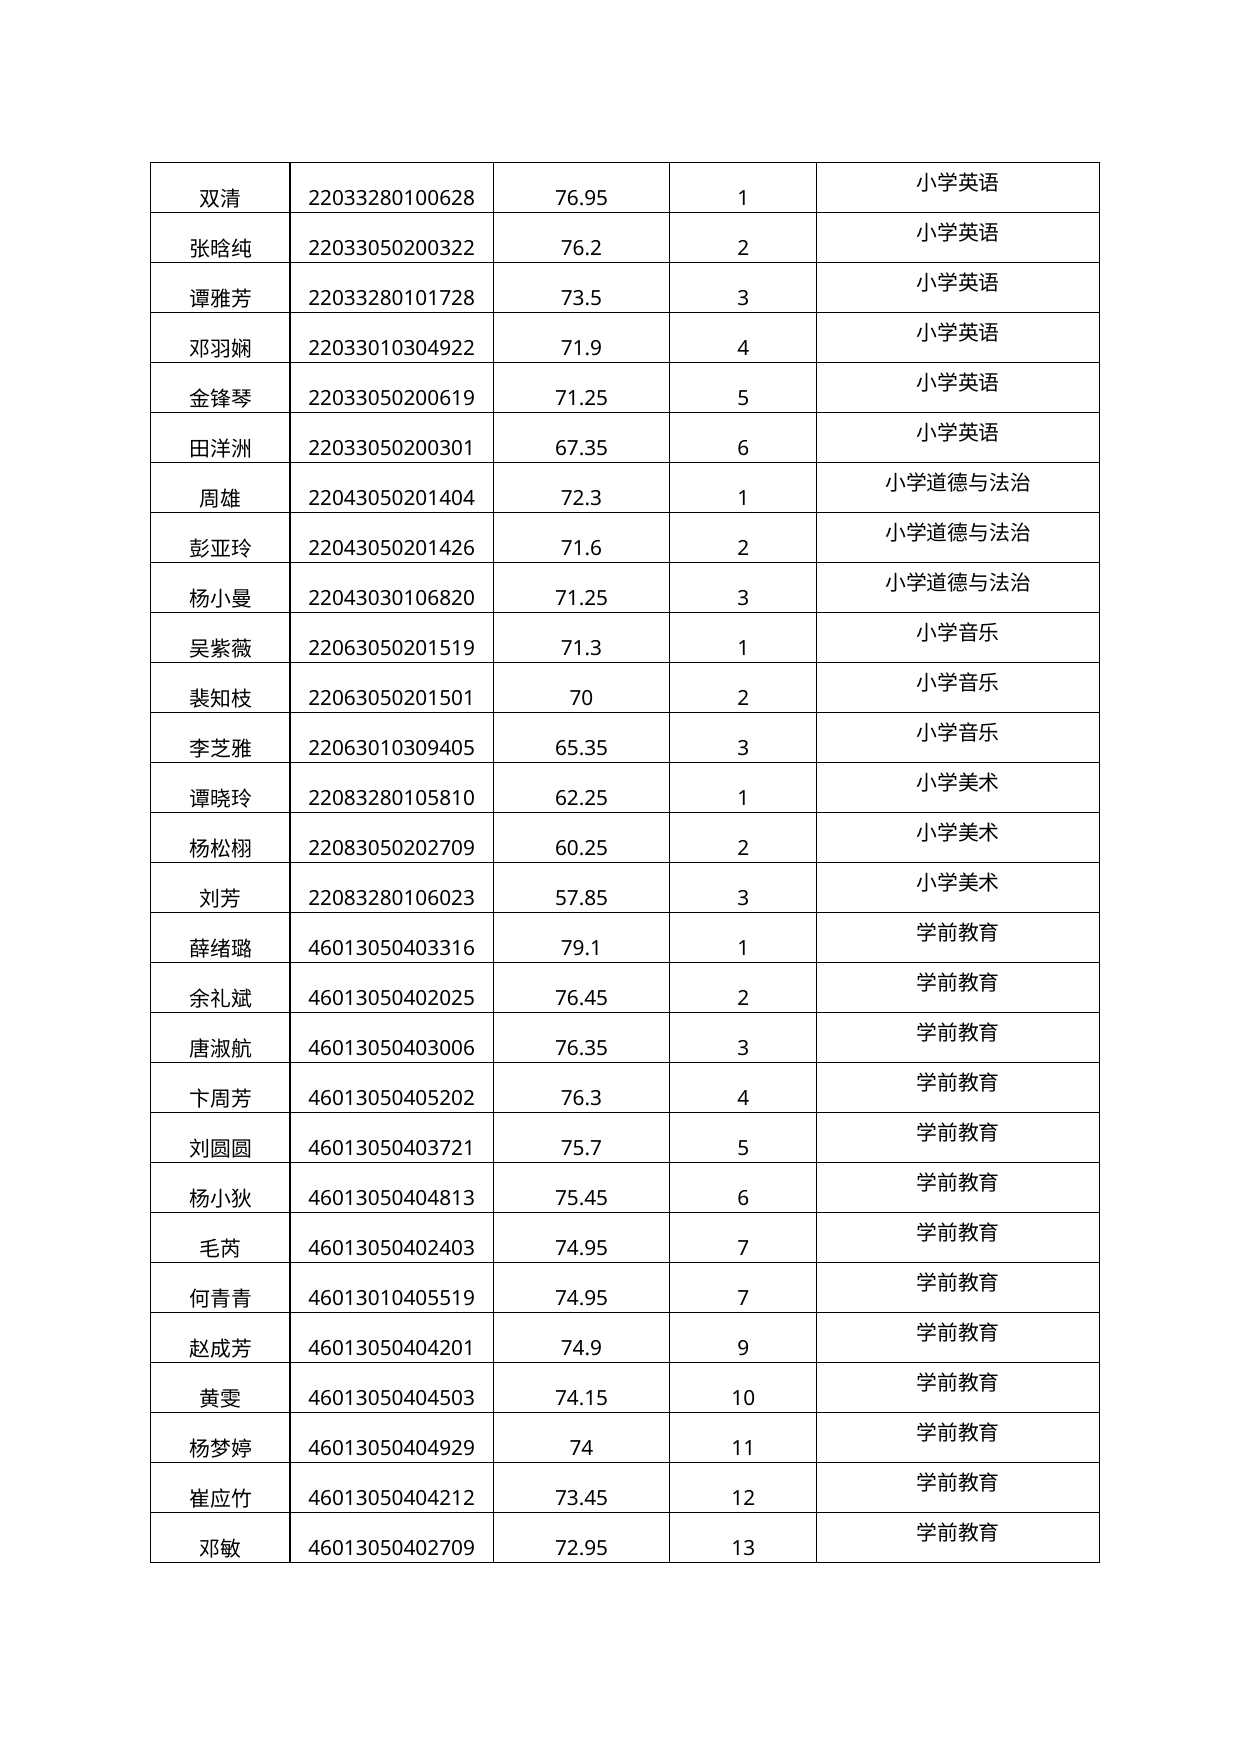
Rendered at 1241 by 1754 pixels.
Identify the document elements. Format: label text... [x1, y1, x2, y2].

table_cell 2 [670, 663, 816, 712]
table_cell 小学英语 [817, 213, 1099, 262]
table_cell 毛芮 [151, 1213, 289, 1262]
table_cell 邓羽娴 [151, 313, 289, 362]
table_cell 2 [670, 213, 816, 262]
table_cell 46013050403316 [291, 913, 493, 962]
table_cell 6 [670, 413, 816, 462]
table_cell 学前教育 [817, 1063, 1099, 1112]
table_cell 学前教育 [817, 1163, 1099, 1212]
table_cell 3 [670, 713, 816, 762]
table_cell 小学英语 [817, 163, 1099, 212]
table_cell 71.25 [494, 563, 669, 612]
table_cell 2 [670, 513, 816, 562]
table_cell 2 [670, 813, 816, 862]
table_cell 学前教育 [817, 1263, 1099, 1312]
table_cell 13 [670, 1513, 816, 1562]
table_cell 22033280100628 [291, 163, 493, 212]
table_cell 22063010309405 [291, 713, 493, 762]
table_cell 71.6 [494, 513, 669, 562]
table_cell 3 [670, 563, 816, 612]
table_cell 46013050404929 [291, 1413, 493, 1462]
table_cell 卞周芳 [151, 1063, 289, 1112]
table_cell 57.85 [494, 863, 669, 912]
table_cell 何青青 [151, 1263, 289, 1312]
table_cell 学前教育 [817, 1513, 1099, 1562]
table_cell 46013050402403 [291, 1213, 493, 1262]
table_cell 薛绪璐 [151, 913, 289, 962]
table_cell 76.35 [494, 1013, 669, 1062]
table_cell 小学音乐 [817, 613, 1099, 662]
table_cell 22033280101728 [291, 263, 493, 312]
table_cell 裴知枝 [151, 663, 289, 712]
table_cell 74 [494, 1413, 669, 1462]
table_cell 小学英语 [817, 263, 1099, 312]
table_cell 4 [670, 1063, 816, 1112]
table_cell 小学美术 [817, 813, 1099, 862]
table_cell 76.2 [494, 213, 669, 262]
table_cell 学前教育 [817, 1413, 1099, 1462]
table_cell 76.45 [494, 963, 669, 1012]
table_cell 杨梦婷 [151, 1413, 289, 1462]
table_cell 杨松栩 [151, 813, 289, 862]
table_cell 小学音乐 [817, 713, 1099, 762]
table_cell 22083280106023 [291, 863, 493, 912]
table_cell 小学英语 [817, 363, 1099, 412]
table_cell 46013010405519 [291, 1263, 493, 1312]
table_cell 74.9 [494, 1313, 669, 1362]
table_cell 小学音乐 [817, 663, 1099, 712]
table_cell 1 [670, 763, 816, 812]
table_cell 3 [670, 263, 816, 312]
table_cell 学前教育 [817, 1463, 1099, 1512]
table_cell 22033010304922 [291, 313, 493, 362]
table_cell 双清 [151, 163, 289, 212]
table_cell 杨小曼 [151, 563, 289, 612]
table_cell 4 [670, 313, 816, 362]
table_cell 79.1 [494, 913, 669, 962]
table_cell 75.45 [494, 1163, 669, 1212]
table_cell 刘圆圆 [151, 1113, 289, 1162]
table_cell 46013050404201 [291, 1313, 493, 1362]
table_cell 67.35 [494, 413, 669, 462]
table_cell 74.95 [494, 1213, 669, 1262]
table_cell 46013050404813 [291, 1163, 493, 1212]
table_cell 杨小狄 [151, 1163, 289, 1212]
table_cell 22063050201501 [291, 663, 493, 712]
table_cell 46013050404503 [291, 1363, 493, 1412]
table_cell 62.25 [494, 763, 669, 812]
table_cell 46013050403721 [291, 1113, 493, 1162]
table_cell 7 [670, 1263, 816, 1312]
table_cell 李芝雅 [151, 713, 289, 762]
table_cell 60.25 [494, 813, 669, 862]
table_cell 刘芳 [151, 863, 289, 912]
table_cell 余礼斌 [151, 963, 289, 1012]
table_cell 74.15 [494, 1363, 669, 1412]
table_cell 22043030106820 [291, 563, 493, 612]
table_cell 学前教育 [817, 1213, 1099, 1262]
table_cell 22033050200322 [291, 213, 493, 262]
table_cell 学前教育 [817, 1113, 1099, 1162]
table_cell 6 [670, 1163, 816, 1212]
table_cell 小学美术 [817, 863, 1099, 912]
table_cell 71.25 [494, 363, 669, 412]
table_cell 22043050201426 [291, 513, 493, 562]
table_cell 3 [670, 1013, 816, 1062]
table_cell 76.95 [494, 163, 669, 212]
table_cell 22043050201404 [291, 463, 493, 512]
table_cell 5 [670, 363, 816, 412]
table_cell 谭晓玲 [151, 763, 289, 812]
table_cell 46013050402709 [291, 1513, 493, 1562]
table_cell 田洋洲 [151, 413, 289, 462]
table_cell 小学道德与法治 [817, 463, 1099, 512]
table_cell 76.3 [494, 1063, 669, 1112]
table_cell 71.9 [494, 313, 669, 362]
table_cell 黄雯 [151, 1363, 289, 1412]
table_cell 小学英语 [817, 313, 1099, 362]
table_cell 学前教育 [817, 1313, 1099, 1362]
table_cell 小学道德与法治 [817, 563, 1099, 612]
table_cell 1 [670, 163, 816, 212]
table_cell 7 [670, 1213, 816, 1262]
table_cell 唐淑航 [151, 1013, 289, 1062]
table_cell 学前教育 [817, 1363, 1099, 1412]
table_cell 邓敏 [151, 1513, 289, 1562]
table_cell 22083050202709 [291, 813, 493, 862]
table_cell 周雄 [151, 463, 289, 512]
table_cell 72.95 [494, 1513, 669, 1562]
table_cell 74.95 [494, 1263, 669, 1312]
table_cell 1 [670, 613, 816, 662]
table_cell 22063050201519 [291, 613, 493, 662]
table_cell 65.35 [494, 713, 669, 762]
table_cell 张晗纯 [151, 213, 289, 262]
table_cell 72.3 [494, 463, 669, 512]
table_cell 73.5 [494, 263, 669, 312]
table_cell 学前教育 [817, 963, 1099, 1012]
table_cell 1 [670, 463, 816, 512]
table_cell 46013050402025 [291, 963, 493, 1012]
table_cell 小学道德与法治 [817, 513, 1099, 562]
table_cell 5 [670, 1113, 816, 1162]
table_cell 1 [670, 913, 816, 962]
table_cell 46013050404212 [291, 1463, 493, 1512]
table_cell 谭雅芳 [151, 263, 289, 312]
table_cell 22083280105810 [291, 763, 493, 812]
table_cell 12 [670, 1463, 816, 1512]
table_cell 2 [670, 963, 816, 1012]
table_cell 彭亚玲 [151, 513, 289, 562]
table_cell 22033050200301 [291, 413, 493, 462]
table_cell 学前教育 [817, 1013, 1099, 1062]
table_cell 小学美术 [817, 763, 1099, 812]
table_cell 73.45 [494, 1463, 669, 1512]
table_cell 赵成芳 [151, 1313, 289, 1362]
table_cell 71.3 [494, 613, 669, 662]
table_cell 10 [670, 1363, 816, 1412]
table_cell 9 [670, 1313, 816, 1362]
table_cell 金锋琴 [151, 363, 289, 412]
table_cell 70 [494, 663, 669, 712]
table_cell 46013050403006 [291, 1013, 493, 1062]
table_cell 吴紫薇 [151, 613, 289, 662]
table_cell 小学英语 [817, 413, 1099, 462]
table_cell 11 [670, 1413, 816, 1462]
table_cell 75.7 [494, 1113, 669, 1162]
table_cell 崔应竹 [151, 1463, 289, 1512]
table_cell 46013050405202 [291, 1063, 493, 1112]
table_cell 学前教育 [817, 913, 1099, 962]
table_cell 22033050200619 [291, 363, 493, 412]
table_cell 3 [670, 863, 816, 912]
